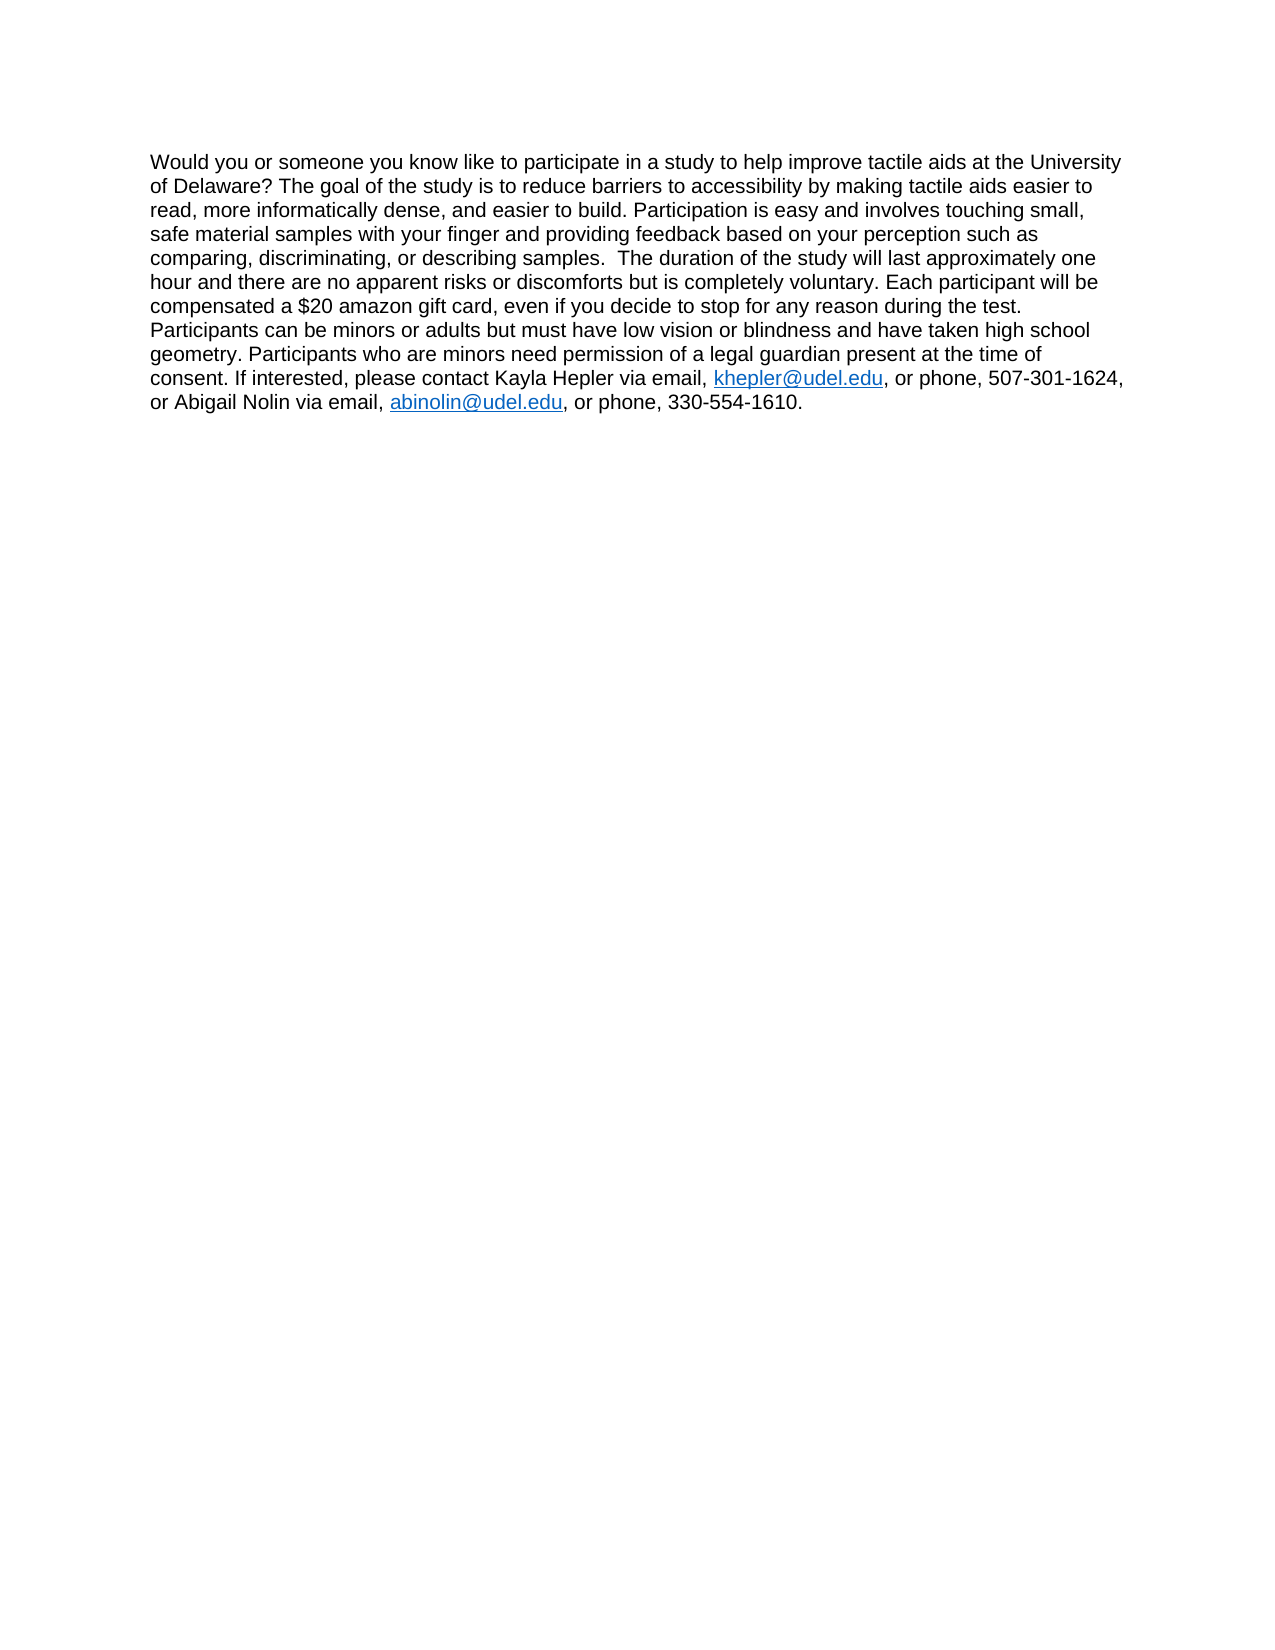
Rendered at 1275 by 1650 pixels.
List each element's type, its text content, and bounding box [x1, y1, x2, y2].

text Would you or someone you know like to participate in a study to help improve tactile aids at the University of Delaware? The goal of the study is to reduce barriers to accessibility by making tactile aids easier to read, more informatically dense, and easier to build. Participation is easy and involves touching small, safe material samples with your finger and providing feedback based on your perception such as comparing, discriminating, or describing samples. The duration of the study will last approximately one hour and there are no apparent risks or discomforts but is completely voluntary. Each participant will be compensated a $20 amazon gift card, even if you decide to stop for any reason during the test. Participants can be minors or adults but must have low vision or blindness and have taken high school geometry. Participants who are minors need permission of a legal guardian present at the time of consent. If interested, please contact Kayla Hepler via email, khepler@udel.edu, or phone, 507-301-1624, or Abigail Nolin via email, abinolin@udel.edu, or phone, 330-554-1610. [150, 150, 1125, 413]
